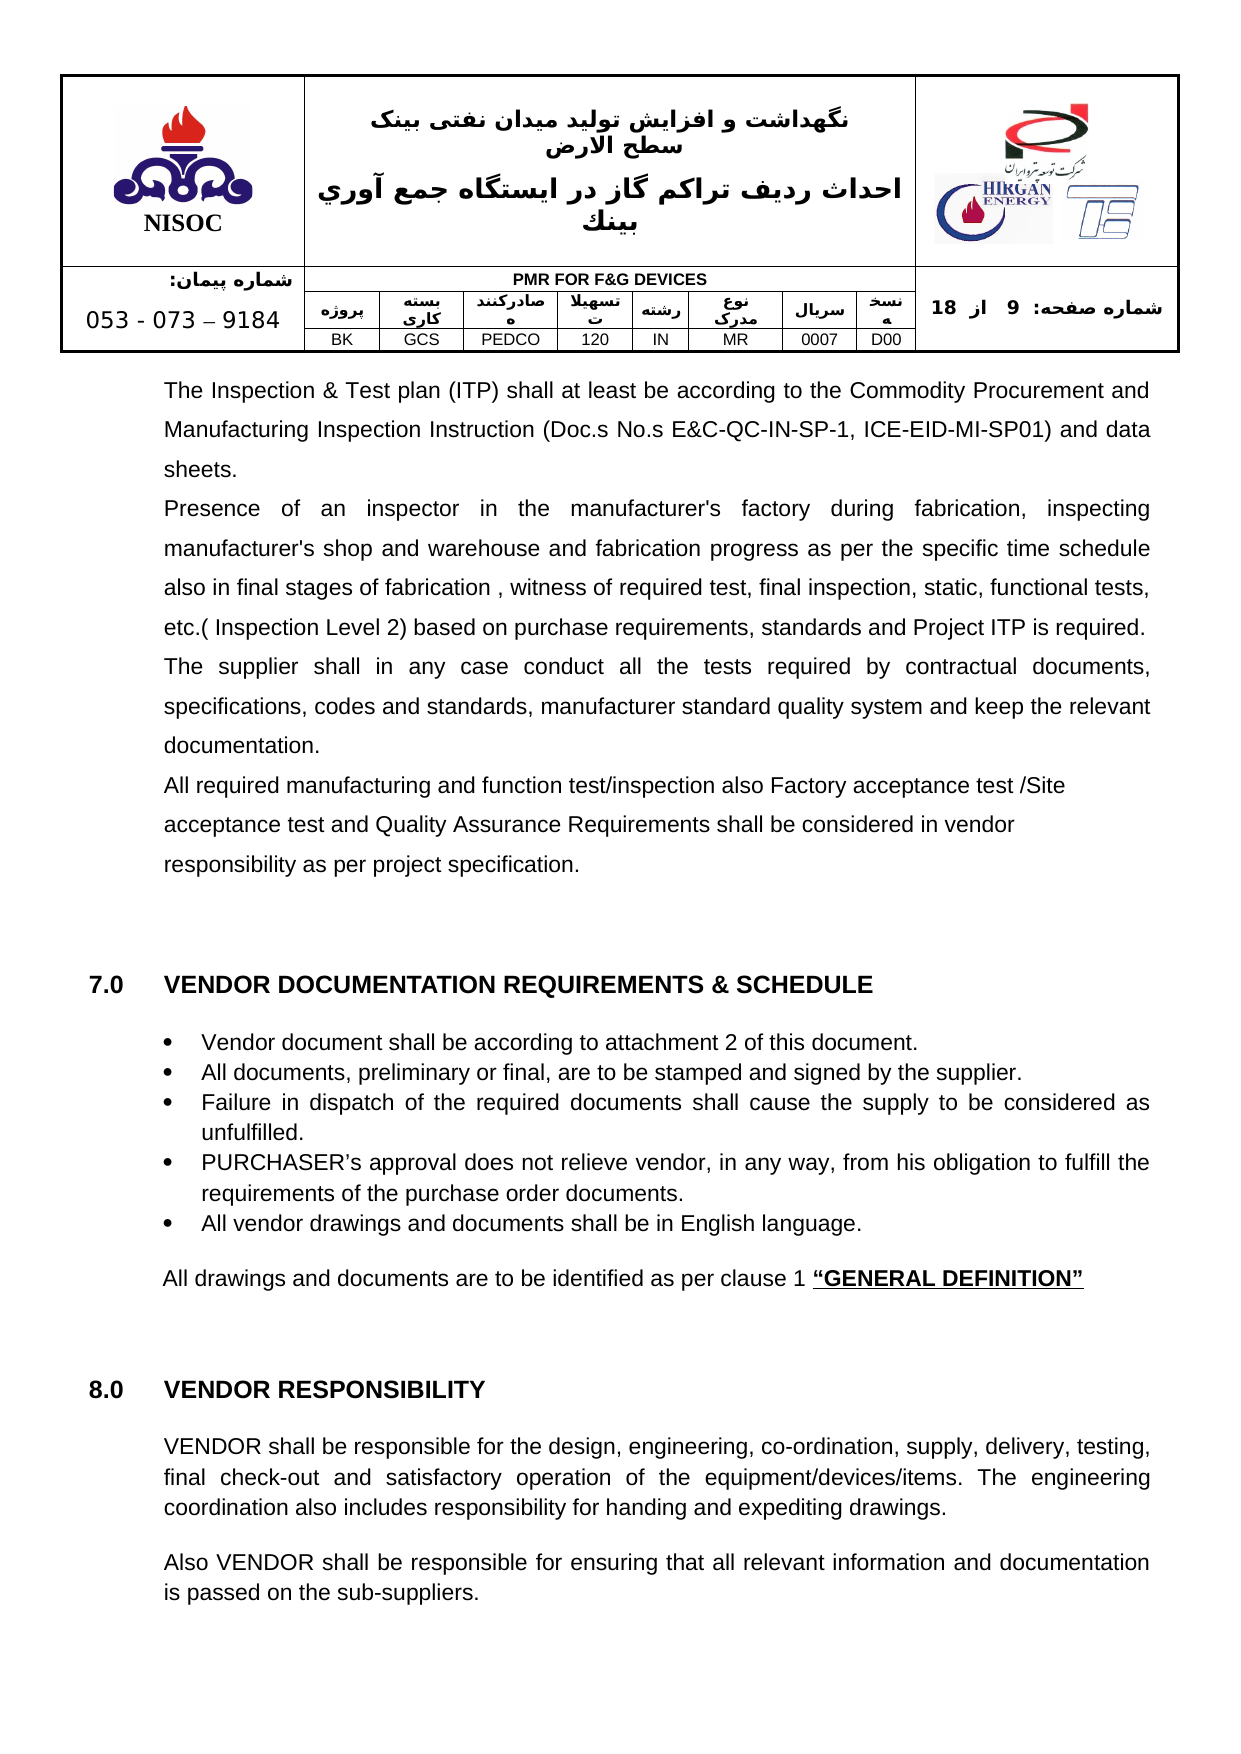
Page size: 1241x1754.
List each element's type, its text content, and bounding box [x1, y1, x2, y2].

list VENDOR DOCUMENTATION REQUIREMENTS & SCHEDULE [89, 970, 1152, 999]
picture [934, 103, 1089, 244]
list Vendor document shall be according to attachment 2 of this document. [164, 1028, 1152, 1055]
list VENDOR RESPONSIBILITY [89, 1375, 1152, 1404]
list PURCHASER’s approval does not relieve vendor, in any way, from his obligation to fulfill the requirements of the purchase order documents. [164, 1149, 1152, 1206]
list All vendor drawings and documents shall be in English language. [164, 1210, 1152, 1236]
list The supplier shall in any case conduct all the tests required by contractual documents, specifications, codes and standards, manufacturer standard quality system and keep the relevant documentation. [164, 653, 1152, 759]
text Also VENDOR shall be responsible for ensuring that all relevant information and documentation is passed on the sub-suppliers. [164, 1549, 1152, 1606]
list The Inspection & Test plan (ITP) shall at least be according to the Commodity Procurement and Manufacturing Inspection Instruction (Doc.s No.s E&C-QC-IN-SP-1, ICE-EID-MI-SP01) and data sheets. [164, 377, 1152, 482]
list Failure in dispatch of the required documents shall cause the supply to be considered as unfulfilled. [164, 1089, 1152, 1145]
text All drawings and documents are to be identified as per clause 1 “GENERAL DEFINITION” [162, 1265, 1152, 1291]
list Presence of an inspector in the manufacturer's factory during fabrication, inspecting manufacturer's shop and warehouse and fabrication progress as per the specific time schedule also in final stages of fabrication , witness of required test, final inspection, static, functional tests, etc.( Inspection Level 2) based on purchase requirements, standards and Project ITP is required. [164, 495, 1152, 640]
list All documents, preliminary or final, are to be stamped and signed by the supplier. [164, 1059, 1152, 1085]
list All required manufacturing and function test/inspection also Factory acceptance test /Site acceptance test and Quality Assurance Requirements shall be considered in vendor responsibility as per project specification. [164, 772, 1152, 877]
picture [113, 106, 253, 208]
text VENDOR shall be responsible for the design, engineering, co-ordination, supply, delivery, testing, final check-out and satisfactory operation of the equipment/devices/items. The engineering coordination also includes responsibility for handing and expediting drawings. [164, 1433, 1152, 1520]
